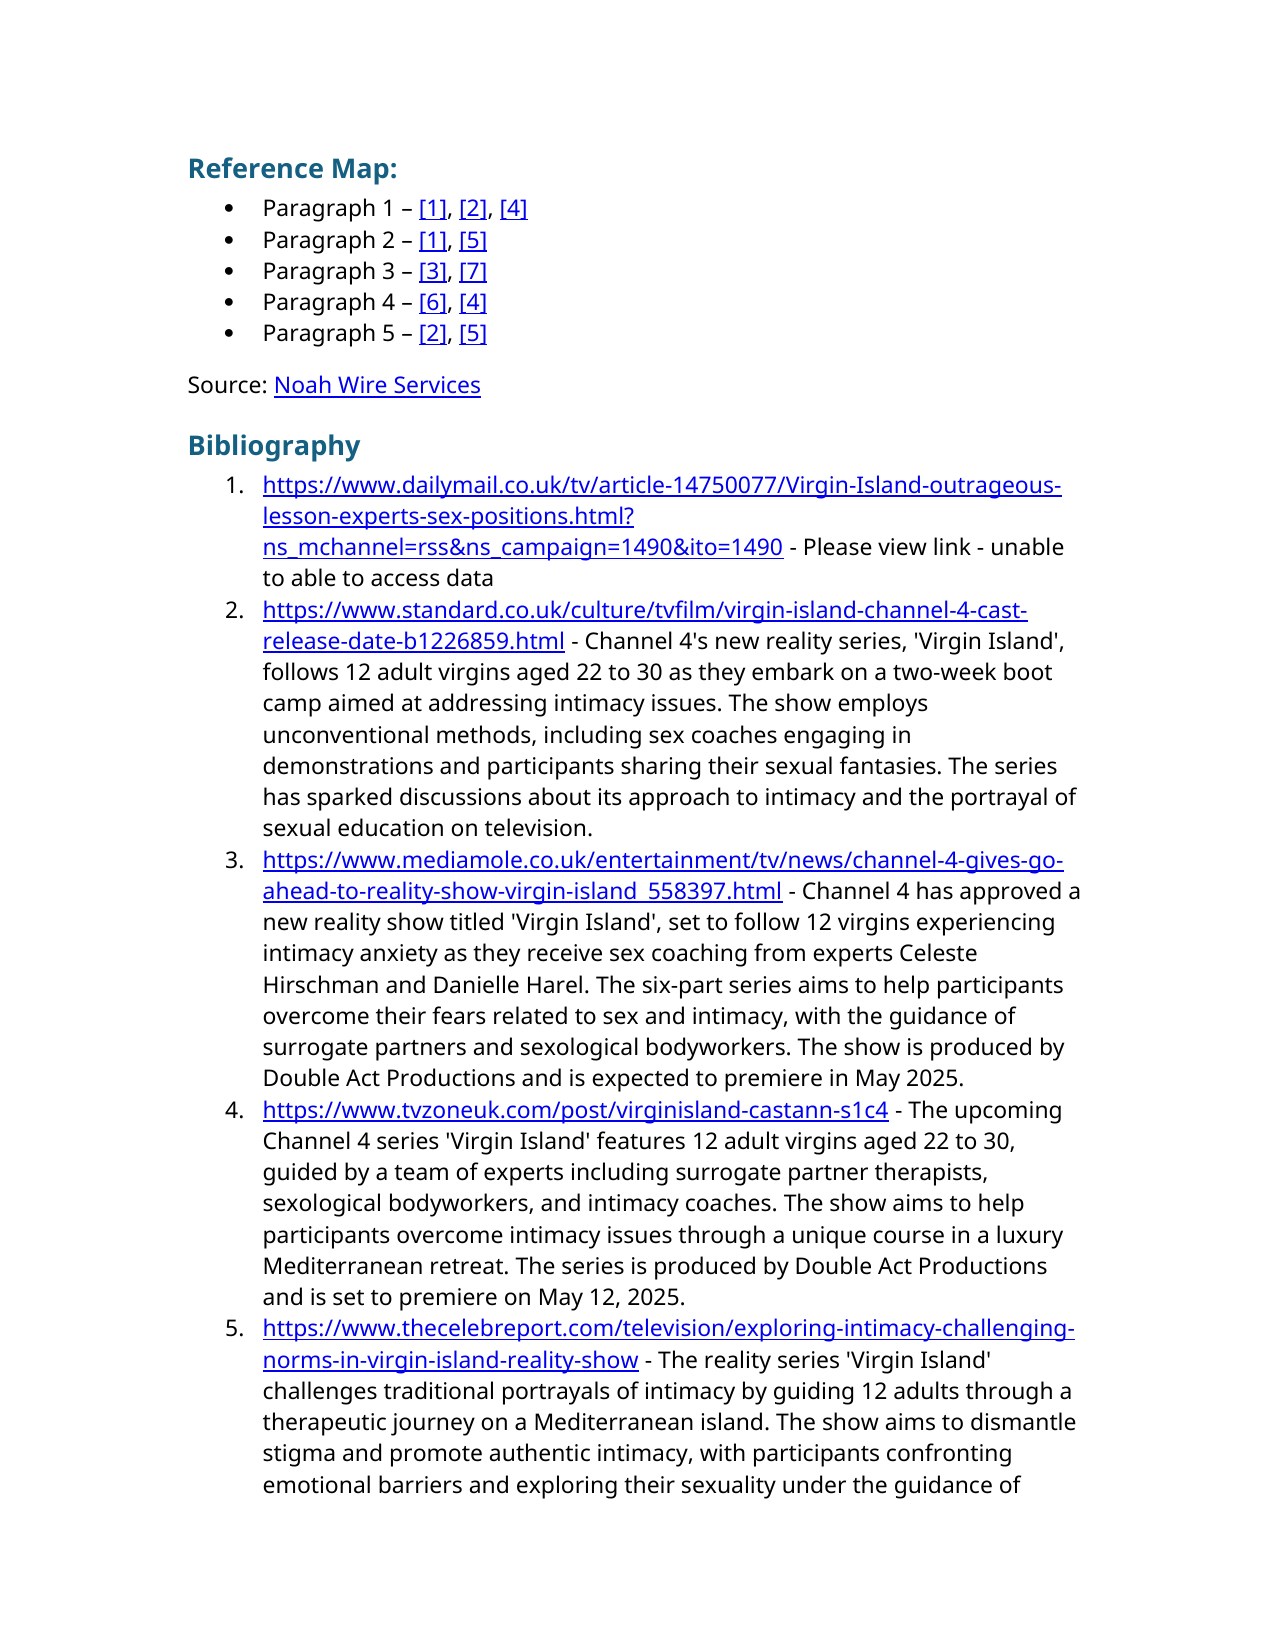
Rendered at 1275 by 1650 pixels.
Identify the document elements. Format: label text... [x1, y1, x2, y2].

list Paragraph 5 – [2], [5] [225, 317, 1087, 349]
list Paragraph 2 – [1], [5] [225, 224, 1087, 255]
subtitle Reference Map: [187, 150, 1087, 187]
list Paragraph 4 – [6], [4] [225, 286, 1087, 317]
subtitle Bibliography [187, 426, 1087, 463]
text Source: Noah Wire Services [187, 369, 1087, 401]
list https://www.standard.co.uk/culture/tvfilm/virgin-island-channel-4-cast-release-date-b1226859.html - Channel 4's new reality series, 'Virgin Island', follows 12 adult virgins aged 22 to 30 as they embark on a two-week boot camp aimed at addressing intimacy issues. The show employs unconventional methods, including sex coaches engaging in demonstrations and participants sharing their sexual fantasies. The series has sparked discussions about its approach to intimacy and the portrayal of sexual education on television. [225, 594, 1087, 844]
list Paragraph 1 – [1], [2], [4] [225, 192, 1087, 224]
list Paragraph 3 – [3], [7] [225, 255, 1087, 286]
list https://www.dailymail.co.uk/tv/article-14750077/Virgin-Island-outrageous-lesson-experts-sex-positions.html?ns_mchannel=rss&ns_campaign=1490&ito=1490 - Please view link - unable to able to access data [225, 469, 1087, 594]
list https://www.tvzoneuk.com/post/virginisland-castann-s1c4 - The upcoming Channel 4 series 'Virgin Island' features 12 adult virgins aged 22 to 30, guided by a team of experts including surrogate partner therapists, sexological bodyworkers, and intimacy coaches. The show aims to help participants overcome intimacy issues through a unique course in a luxury Mediterranean retreat. The series is produced by Double Act Productions and is set to premiere on May 12, 2025. [225, 1094, 1087, 1312]
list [225, 1312, 1087, 1500]
list https://www.mediamole.co.uk/entertainment/tv/news/channel-4-gives-go-ahead-to-reality-show-virgin-island_558397.html - Channel 4 has approved a new reality show titled 'Virgin Island', set to follow 12 virgins experiencing intimacy anxiety as they receive sex coaching from experts Celeste Hirschman and Danielle Harel. The six-part series aims to help participants overcome their fears related to sex and intimacy, with the guidance of surrogate partners and sexological bodyworkers. The show is produced by Double Act Productions and is expected to premiere in May 2025. [225, 844, 1087, 1094]
